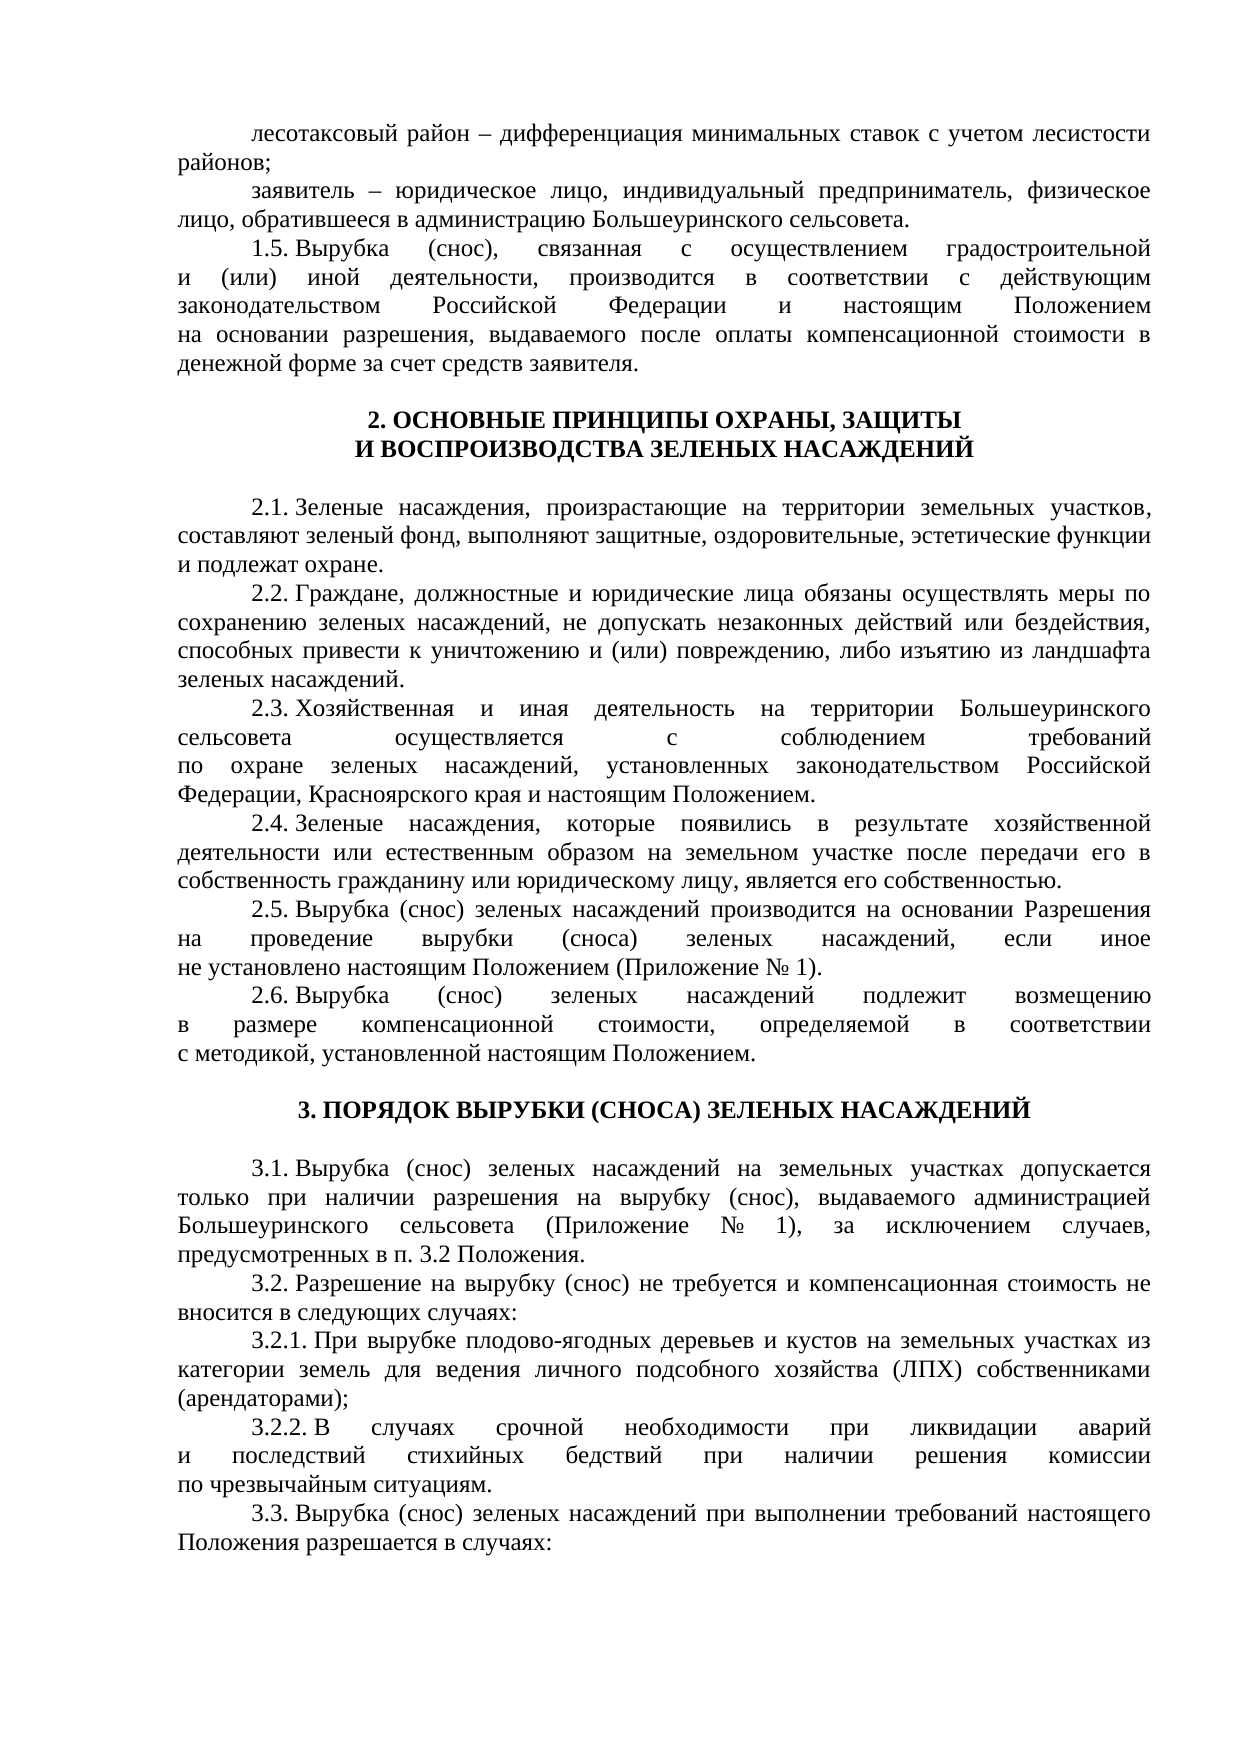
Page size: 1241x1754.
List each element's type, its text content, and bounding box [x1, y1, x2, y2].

text 2.5. Вырубка (снос) зеленых насаждений производится на основании Разрешения на проведение вырубки (сноса) зеленых насаждений, если иное не установлено настоящим Положением (Приложение № 1). [177, 894, 1152, 981]
text 2. ОСНОВНЫЕ ПРИНЦИПЫ ОХРАНЫ, ЗАЩИТЫ [177, 406, 1152, 434]
text И ВОСПРОИЗВОДСТВА ЗЕЛЕНЫХ НАСАЖДЕНИЙ [177, 434, 1152, 463]
text 1.5. Вырубка (снос), связанная с осуществлением градостроительной и (или) иной деятельности, производится в соответствии с действующим законодательством Российской Федерации и настоящим Положением на основании разрешения, выдаваемого после оплаты компенсационной стоимости в денежной форме за счет средств заявителя. [177, 233, 1152, 377]
text лесотаксовый район – дифференциация минимальных ставок с учетом лесистости районов; [177, 118, 1152, 176]
text 2.4. Зеленые насаждения, которые появились в результате хозяйственной деятельности или естественным образом на земельном участке после передачи его в собственность гражданину или юридическому лицу, является его собственностью. [177, 808, 1152, 894]
text 3.3. Вырубка (снос) зеленых насаждений при выполнении требований настоящего Положения разрешается в случаях: [177, 1498, 1152, 1556]
text 3. ПОРЯДОК ВЫРУБКИ (СНОСА) ЗЕЛЕНЫХ НАСАЖДЕНИЙ [177, 1096, 1152, 1124]
text 3.2.2. В случаях срочной необходимости при ликвидации аварий и последствий стихийных бедствий при наличии решения комиссии по чрезвычайным ситуациям. [177, 1412, 1152, 1498]
text 3.1. Вырубка (снос) зеленых насаждений на земельных участках допускается только при наличии разрешения на вырубку (снос), выдаваемого администрацией Большеуринского сельсовета (Приложение № 1), за исключением случаев, предусмотренных в п. 3.2 Положения. [177, 1153, 1152, 1268]
text 3.2.1. При вырубке плодово-ягодных деревьев и кустов на земельных участках из категории земель для ведения личного подсобного хозяйства (ЛПХ) собственниками (арендаторами); [177, 1326, 1152, 1412]
text 2.6. Вырубка (снос) зеленых насаждений подлежит возмещению в размере компенсационной стоимости, определяемой в соответствии с методикой, установленной настоящим Положением. [177, 981, 1152, 1067]
text заявитель – юридическое лицо, индивидуальный предприниматель, физическое лицо, обратившееся в администрацию Большеуринского сельсовета. [177, 176, 1152, 233]
text 2.1. Зеленые насаждения, произрастающие на территории земельных участков, составляют зеленый фонд, выполняют защитные, оздоровительные, эстетические функции и подлежат охране. [177, 492, 1152, 578]
text 2.3. Хозяйственная и иная деятельность на территории Большеуринского сельсовета осуществляется с соблюдением требований по охране зеленых насаждений, установленных законодательством Российской Федерации, Красноярского края и настоящим Положением. [177, 693, 1152, 808]
text 3.2. Разрешение на вырубку (снос) не требуется и компенсационная стоимость не вносится в следующих случаях: [177, 1268, 1152, 1326]
text 2.2. Граждане, должностные и юридические лица обязаны осуществлять меры по сохранению зеленых насаждений, не допускать незаконных действий или бездействия, способных привести к уничтожению и (или) повреждению, либо изъятию из ландшафта зеленых насаждений. [177, 578, 1152, 693]
